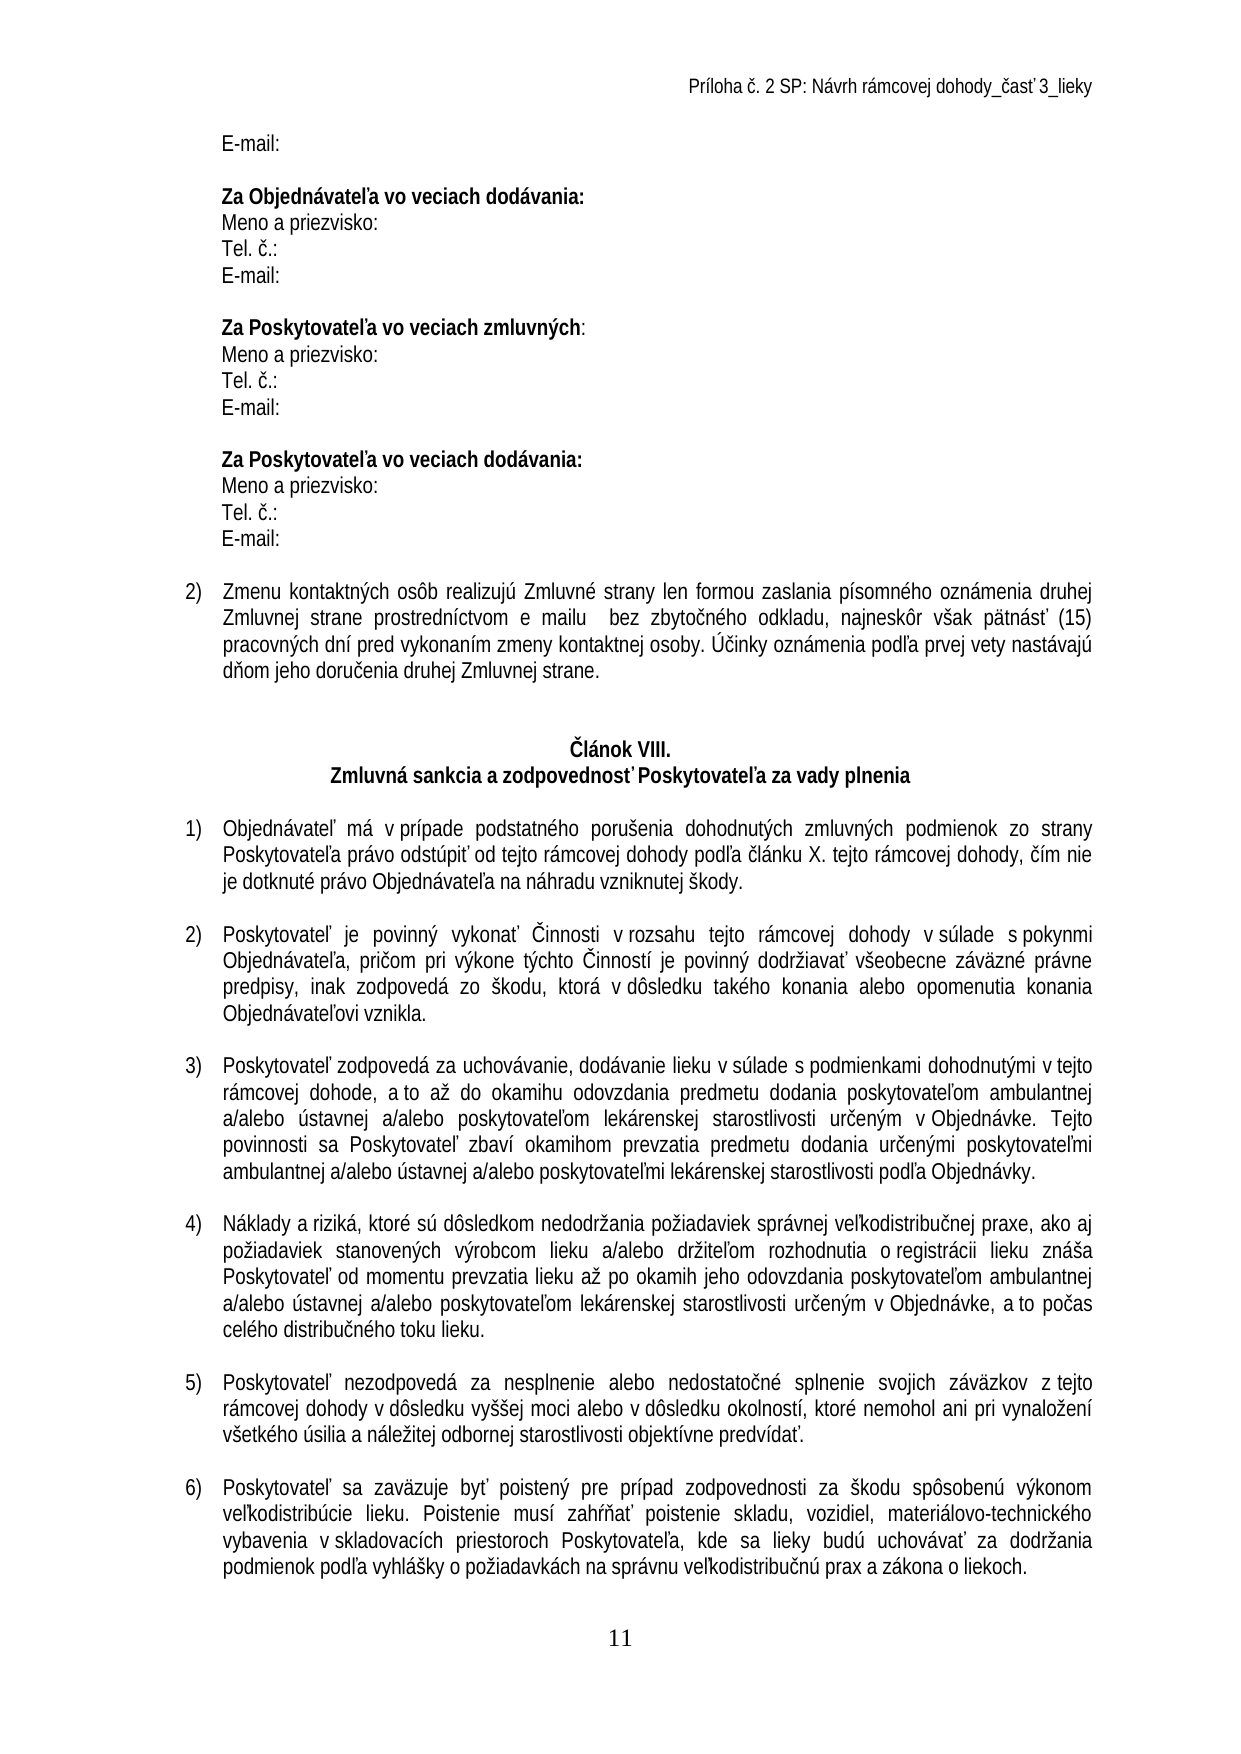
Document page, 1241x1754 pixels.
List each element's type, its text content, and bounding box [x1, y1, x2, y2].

list Zmenu kontaktných osôb realizujú Zmluvné strany len formou zaslania písomného oznámenia druhej Zmluvnej strane prostredníctvom e mailu bez zbytočného odkladu, najneskôr však pätnásť (15) pracovných dní pred vykonaním zmeny kontaktnej osoby. Účinky oznámenia podľa prvej vety nastávajú dňom jeho doručenia druhej Zmluvnej strane. [185, 578, 1092, 683]
text Meno a priezvisko: [148, 209, 1092, 235]
list Náklady a riziká, ktoré sú dôsledkom nedodržania požiadaviek správnej veľkodistribučnej praxe, ako aj požiadaviek stanovených výrobcom lieku a/alebo držiteľom rozhodnutia o registrácii lieku znáša Poskytovateľ od momentu prevzatia lieku až po okamih jeho odovzdania poskytovateľom ambulantnej a/alebo ústavnej a/alebo poskytovateľom lekárenskej starostlivosti určeným v Objednávke, a to počas celého distribučného toku lieku. [185, 1210, 1092, 1342]
list Objednávateľ má v prípade podstatného porušenia dohodnutých zmluvných podmienok zo strany Poskytovateľa právo odstúpiť od tejto rámcovej dohody podľa článku X. tejto rámcovej dohody, čím nie je dotknuté právo Objednávateľa na náhradu vzniknutej škody. [185, 815, 1092, 894]
text Tel. č.: [148, 235, 1092, 262]
text Meno a priezvisko: [148, 472, 1092, 499]
text E-mail: [148, 130, 1092, 156]
text E-mail: [148, 262, 1092, 288]
text Za Poskytovateľa vo veciach dodávania: [148, 446, 1092, 472]
text Za Objednávateľa vo veciach dodávania: [148, 183, 1092, 209]
list Poskytovateľ zodpovedá za uchovávanie, dodávanie lieku v súlade s podmienkami dohodnutými v tejto rámcovej dohode, a to až do okamihu odovzdania predmetu dodania poskytovateľom ambulantnej a/alebo ústavnej a/alebo poskytovateľom lekárenskej starostlivosti určeným v Objednávke. Tejto povinnosti sa Poskytovateľ zbaví okamihom prevzatia predmetu dodania určenými poskytovateľmi ambulantnej a/alebo ústavnej a/alebo poskytovateľmi lekárenskej starostlivosti podľa Objednávky. [185, 1052, 1092, 1184]
text Za Poskytovateľa vo veciach zmluvných: [148, 314, 1092, 341]
list Poskytovateľ sa zaväzuje byť poistený pre prípad zodpovednosti za škodu spôsobenú výkonom veľkodistribúcie lieku. Poistenie musí zahŕňať poistenie skladu, vozidiel, materiálovo-technického vybavenia v skladovacích priestoroch Poskytovateľa, kde sa lieky budú uchovávať za dodržania podmienok podľa vyhlášky o požiadavkách na správnu veľkodistribučnú prax a zákona o liekoch. [185, 1474, 1092, 1579]
list Poskytovateľ je povinný vykonať Činnosti v rozsahu tejto rámcovej dohody v súlade s pokynmi Objednávateľa, pričom pri výkone týchto Činností je povinný dodržiavať všeobecne záväzné právne predpisy, inak zodpovedá zo škodu, ktorá v dôsledku takého konania alebo opomenutia konania Objednávateľovi vznikla. [185, 921, 1092, 1026]
text Zmluvná sankcia a zodpovednosť Poskytovateľa za vady plnenia [148, 762, 1092, 789]
list Poskytovateľ nezodpovedá za nesplnenie alebo nedostatočné splnenie svojich záväzkov z tejto rámcovej dohody v dôsledku vyššej moci alebo v dôsledku okolností, ktoré nemohol ani pri vynaložení všetkého úsilia a náležitej odbornej starostlivosti objektívne predvídať. [185, 1368, 1092, 1448]
text Tel. č.: [148, 499, 1092, 525]
text Tel. č.: [148, 367, 1092, 393]
subtitle Článok VIII. [148, 736, 1092, 762]
text E-mail: [148, 393, 1092, 420]
text Meno a priezvisko: [148, 341, 1092, 367]
text E-mail: [148, 525, 1092, 552]
